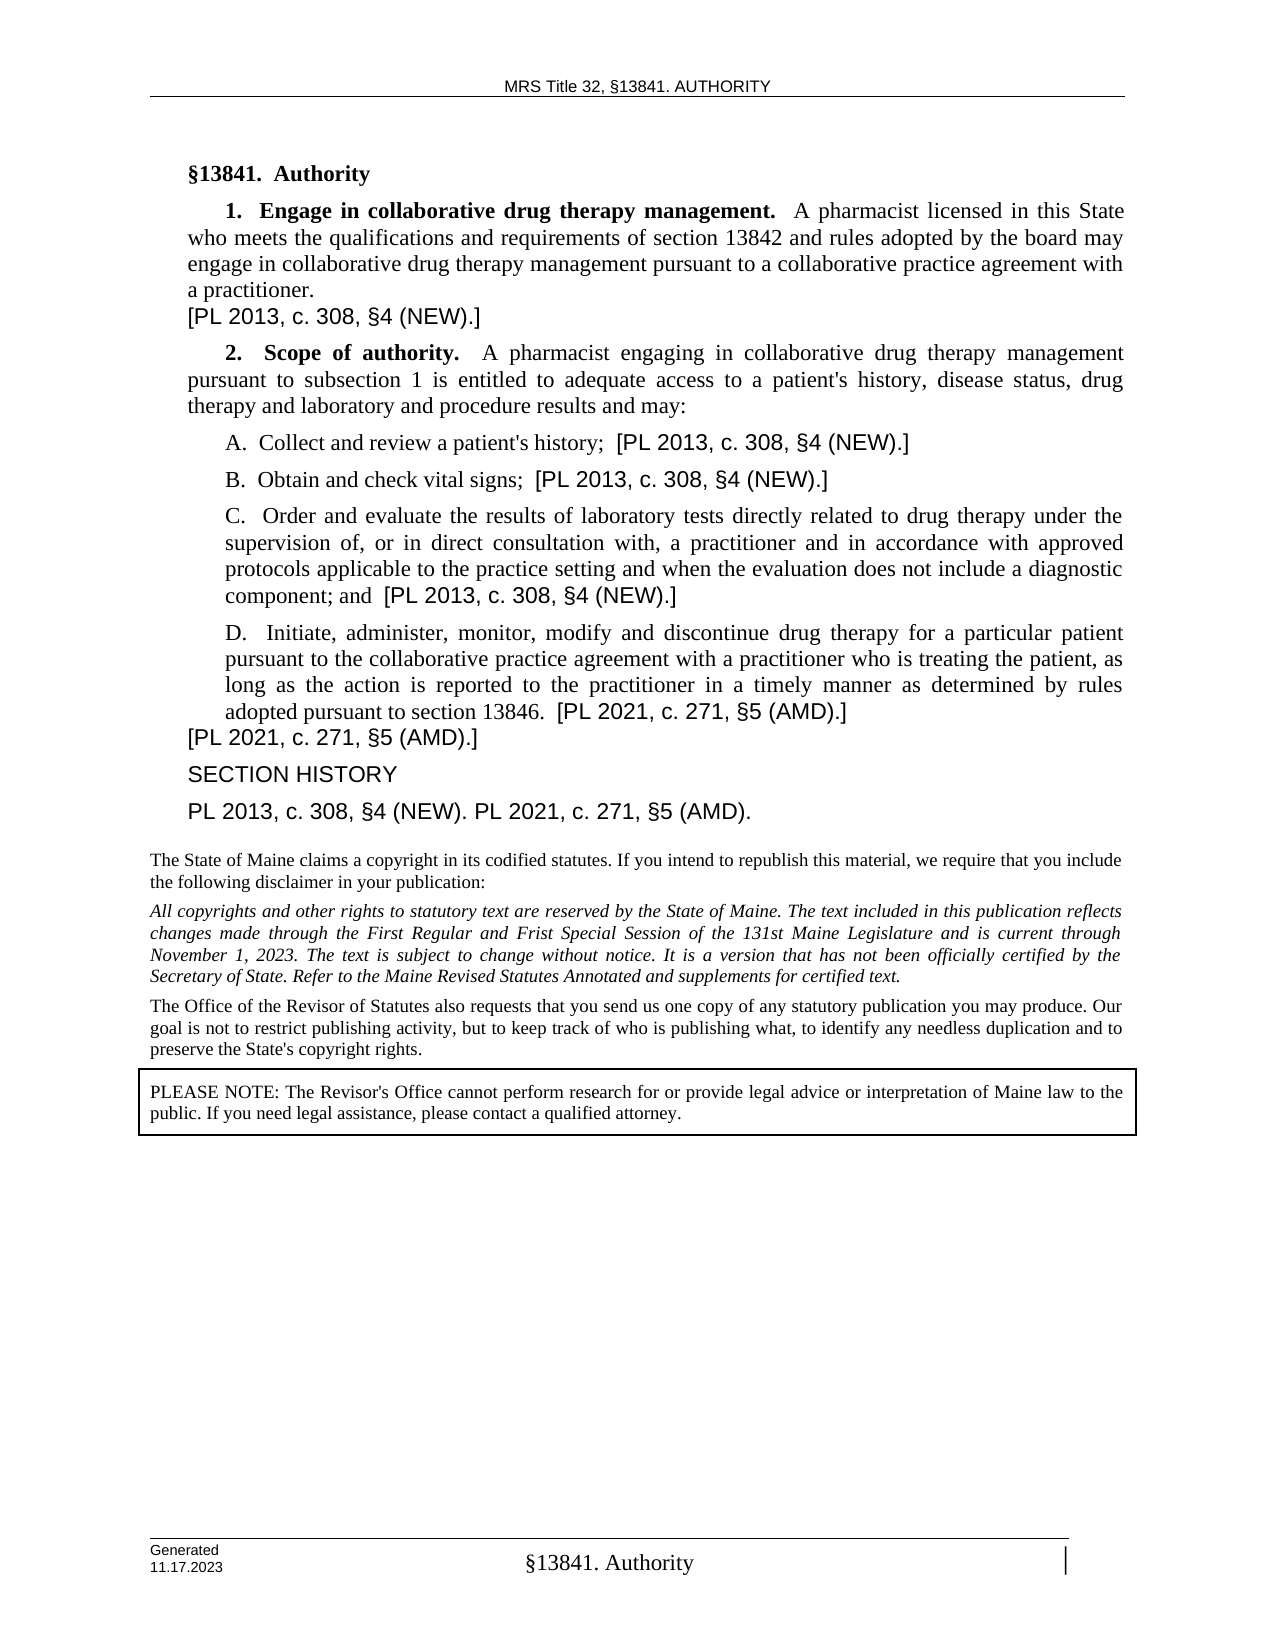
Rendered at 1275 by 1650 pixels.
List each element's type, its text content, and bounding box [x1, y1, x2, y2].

text [PL 2021, c. 271, §5 (AMD).] [187, 724, 1125, 750]
text D. Initiate, administer, monitor, modify and discontinue drug therapy for a particular patient pursuant to the collaborative practice agreement with a practitioner who is treating the patient, as long as the action is reported to the practitioner in a timely manner as determined by rules adopted pursuant to section 13846. [PL 2021, c. 271, §5 (AMD).] [225, 618, 1125, 724]
text B. Obtain and check vital signs; [PL 2013, c. 308, §4 (NEW).] [225, 466, 1125, 492]
text PL 2013, c. 308, §4 (NEW). PL 2021, c. 271, §5 (AMD). [187, 798, 1125, 824]
text [PL 2013, c. 308, §4 (NEW).] [187, 303, 1125, 329]
text All copyrights and other rights to statutory text are reserved by the State of Maine. The text included in this publication reflects changes made through the First Regular and Frist Special Session of the 131st Maine Legislature and is current through November 1, 2023 . The text is subject to change without notice. It is a version that has not been officially certified by the Secretary of State. Refer to the Maine Revised Statutes Annotated and supplements for certified text. [150, 900, 1125, 987]
text The State of Maine claims a copyright in its codified statutes. If you intend to republish this material, we require that you include the following disclaimer in your publication: [150, 849, 1125, 892]
text The Office of the Revisor of Statutes also requests that you send us one copy of any statutory publication you may produce. Our goal is not to restrict publishing activity, but to keep track of who is publishing what, to identify any needless duplication and to preserve the State's copyright rights. [150, 995, 1125, 1060]
text A. Collect and review a patient's history; [PL 2013, c. 308, §4 (NEW).] [225, 429, 1125, 455]
text 2. Scope of authority. A pharmacist engaging in collaborative drug therapy management pursuant to subsection 1 is entitled to adequate access to a patient's history, disease status, drug therapy and laboratory and procedure results and may: [187, 339, 1125, 418]
text 1. Engage in collaborative drug therapy management. A pharmacist licensed in this State who meets the qualifications and requirements of section 13842 and rules adopted by the board may engage in collaborative drug therapy management pursuant to a collaborative practice agreement with a practitioner. [187, 197, 1125, 303]
text SECTION HISTORY [187, 761, 1125, 787]
text PLEASE NOTE: The Revisor's Office cannot perform research for or provide legal advice or interpretation of Maine law to the public. If you need legal assistance, please contact a qualified attorney. [140, 1070, 1135, 1134]
text C. Order and evaluate the results of laboratory tests directly related to drug therapy under the supervision of, or in direct consultation with, a practitioner and in accordance with approved protocols applicable to the practice setting and when the evaluation does not include a diagnostic component; and [PL 2013, c. 308, §4 (NEW).] [225, 503, 1125, 608]
text §13841. Authority [187, 160, 1125, 187]
